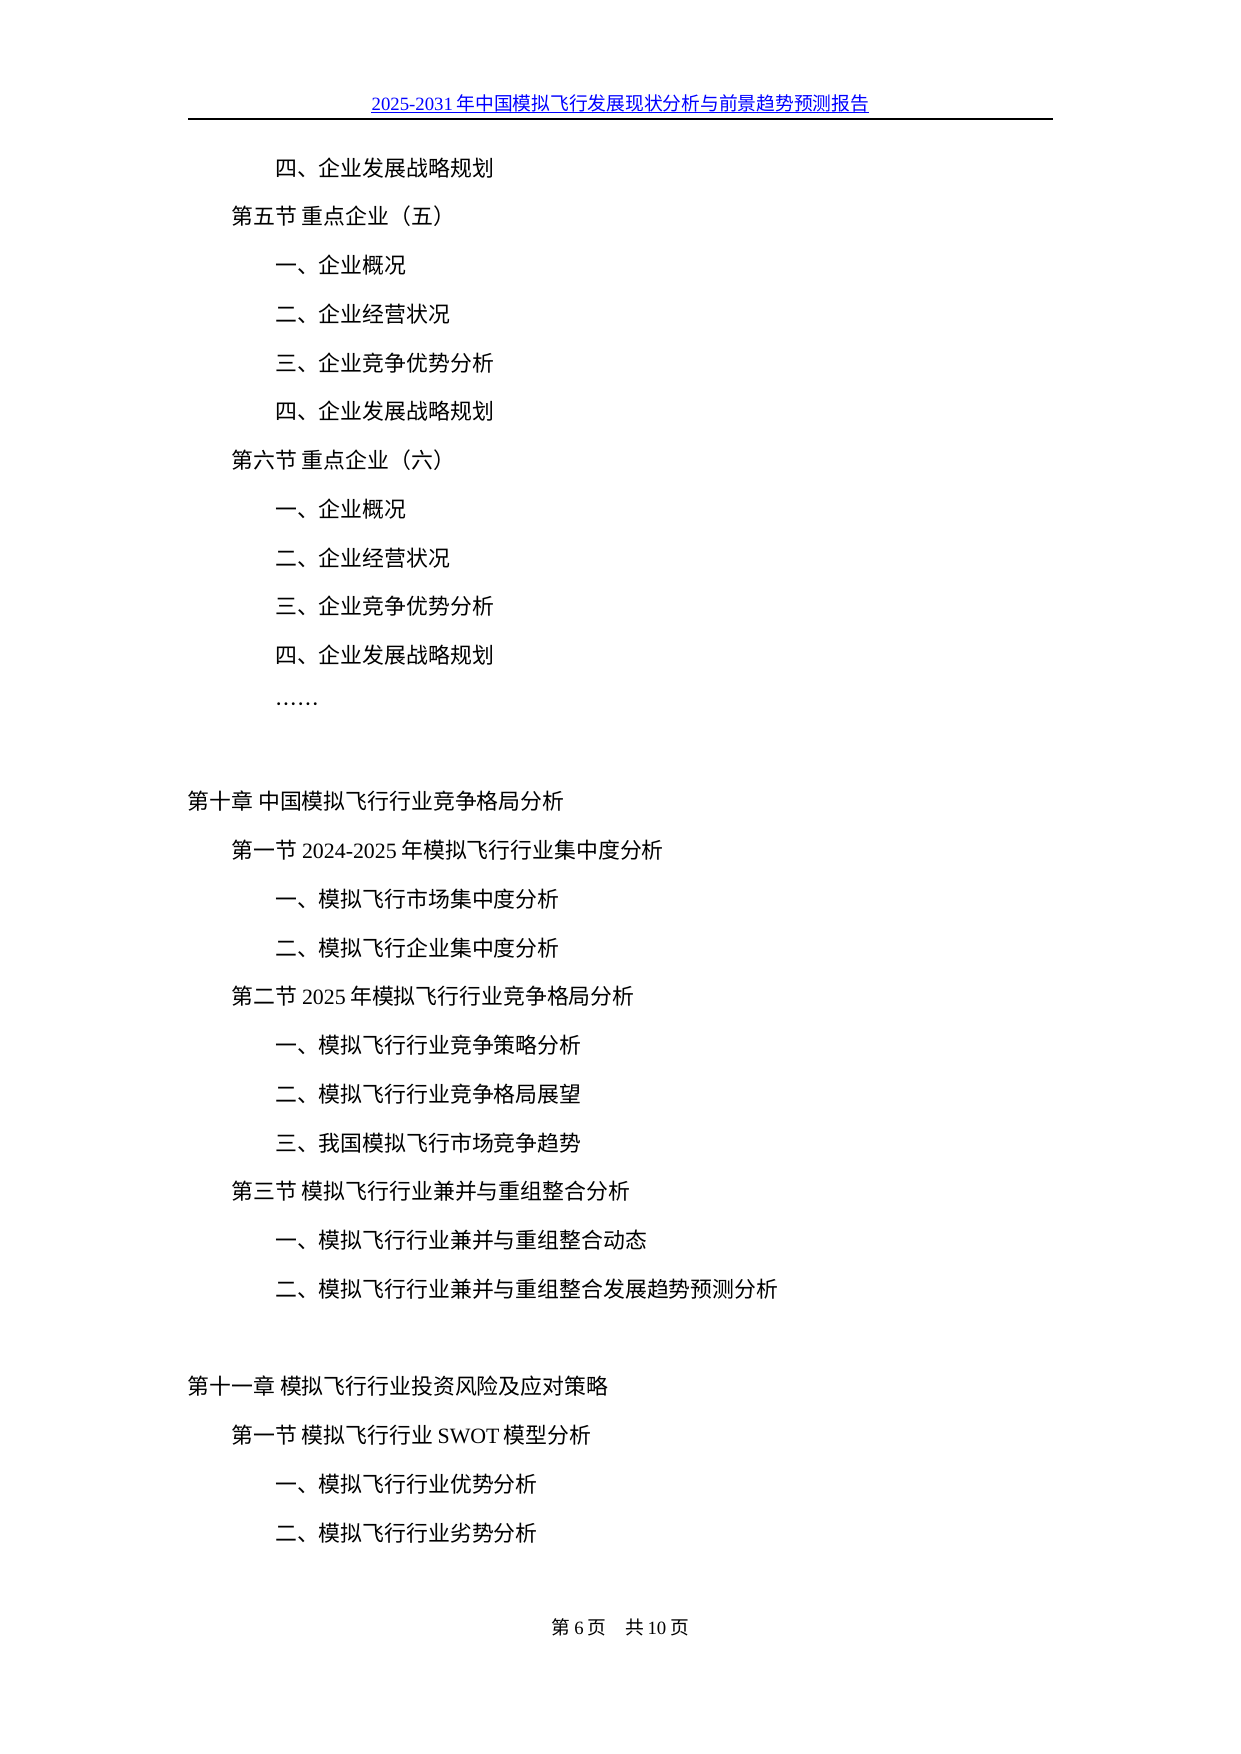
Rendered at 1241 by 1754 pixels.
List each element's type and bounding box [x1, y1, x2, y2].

text [187, 150, 1053, 1548]
